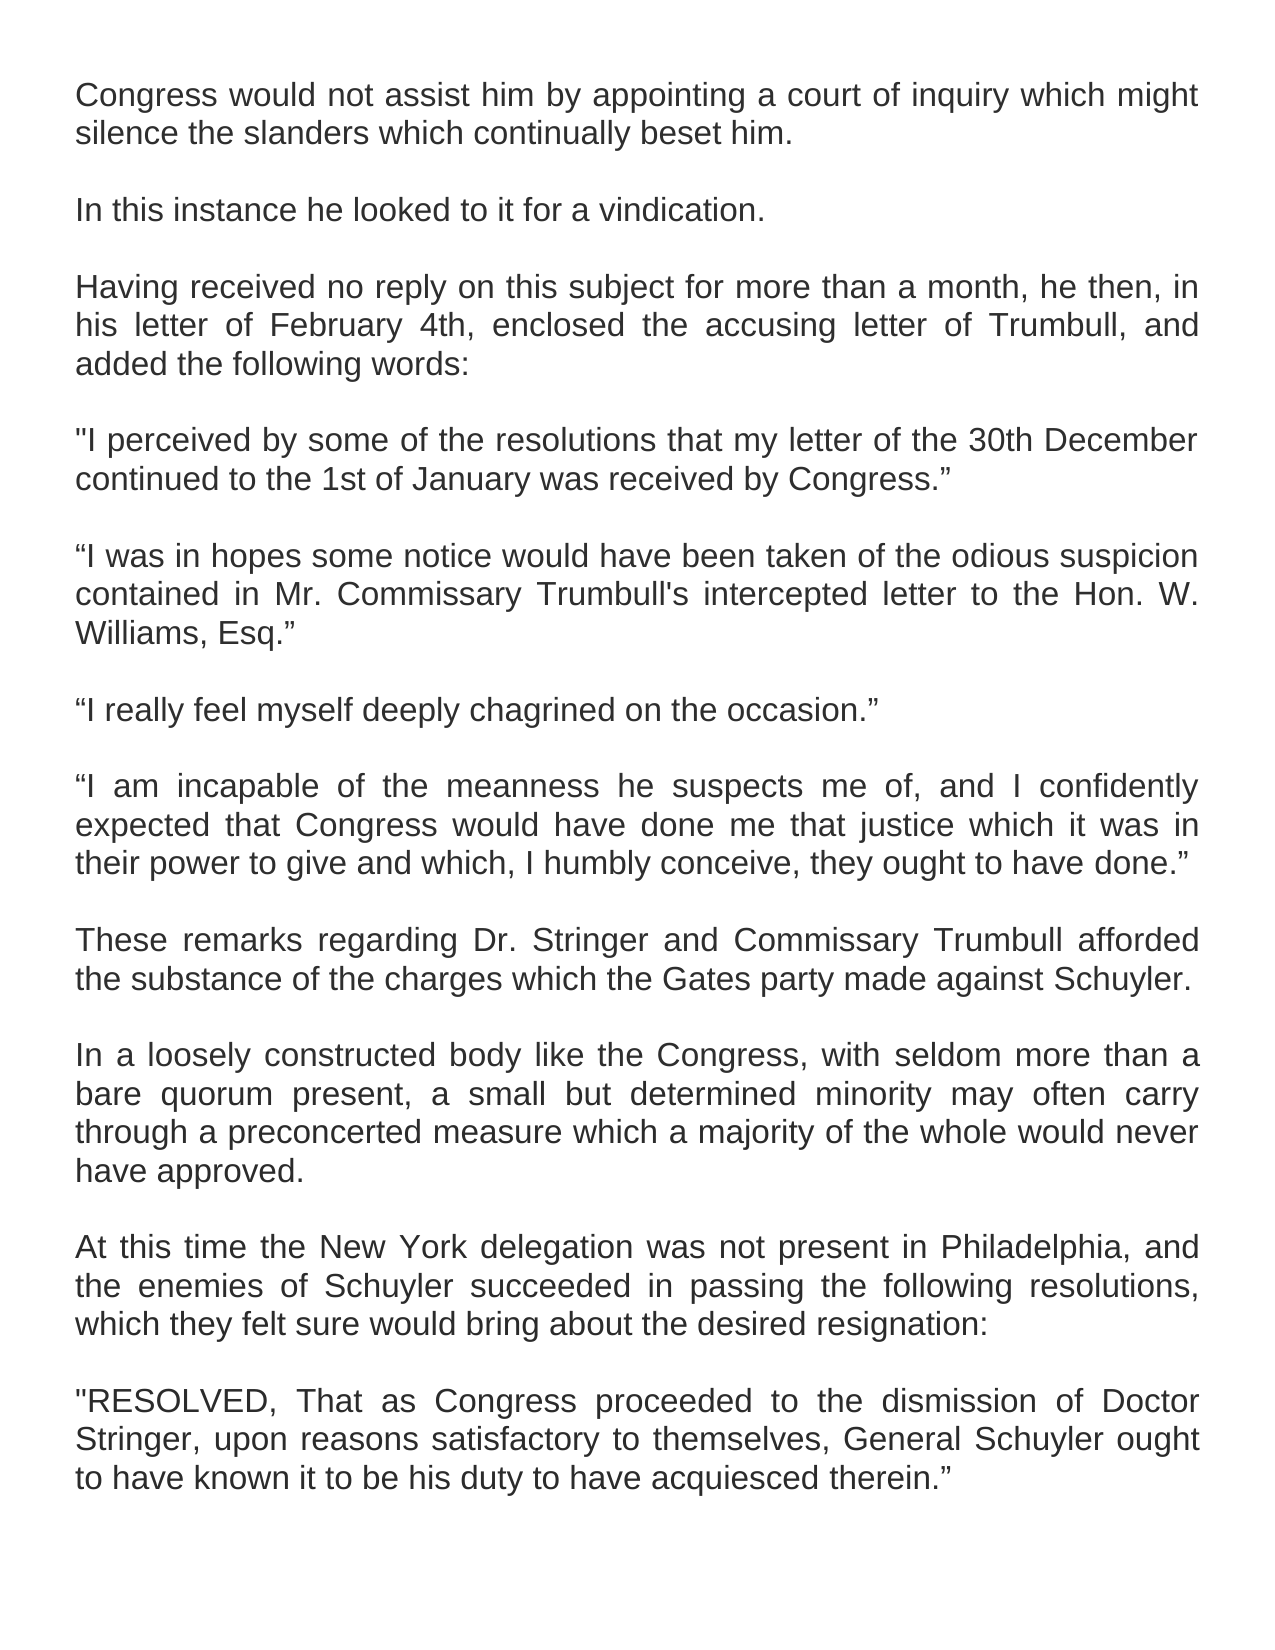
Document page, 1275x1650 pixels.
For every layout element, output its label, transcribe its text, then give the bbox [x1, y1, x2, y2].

text In a loosely constructed body like the Congress, with seldom more than a bare quorum present, a small but determined minority may often carry through a preconcerted measure which a majority of the whole would never have approved. [75, 1036, 1200, 1189]
text “I was in hopes some notice would have been taken of the odious suspicion contained in Mr. Commissary Trumbull's intercepted letter to the Hon. W. Williams, Esq.” [75, 536, 1200, 651]
text "I perceived by some of the resolutions that my letter of the 30th December continued to the 1st of January was received by Congress.” [75, 421, 1200, 497]
text Congress would not assist him by appointing a court of inquiry which might silence the slanders which continually beset him. [75, 75, 1200, 152]
text “I am incapable of the meanness he suspects me of, and I confidently expected that Congress would have done me that justice which it was in their power to give and which, I humbly conceive, they ought to have done.” [75, 766, 1200, 882]
text “I really feel myself deeply chagrined on the occasion.” [75, 690, 1212, 728]
text At this time the New York delegation was not present in Philadelphia, and the enemies of Schuyler succeeded in passing the following resolutions, which they felt sure would bring about the desired resignation: [75, 1227, 1200, 1343]
text Having received no reply on this subject for more than a month, he then, in his letter of February 4th, enclosed the accusing letter of Trumbull, and added the following words: [75, 267, 1200, 382]
text "RESOLVED, That as Congress proceeded to the dismission of Doctor Stringer, upon reasons satisfactory to themselves, General Schuyler ought to have known it to be his duty to have acquiesced therein.” [75, 1381, 1200, 1496]
text In this instance he looked to it for a vindication. [75, 190, 1212, 229]
text These remarks regarding Dr. Stringer and Commissary Trumbull afforded the substance of the charges which the Gates party made against Schuyler. [75, 920, 1200, 997]
